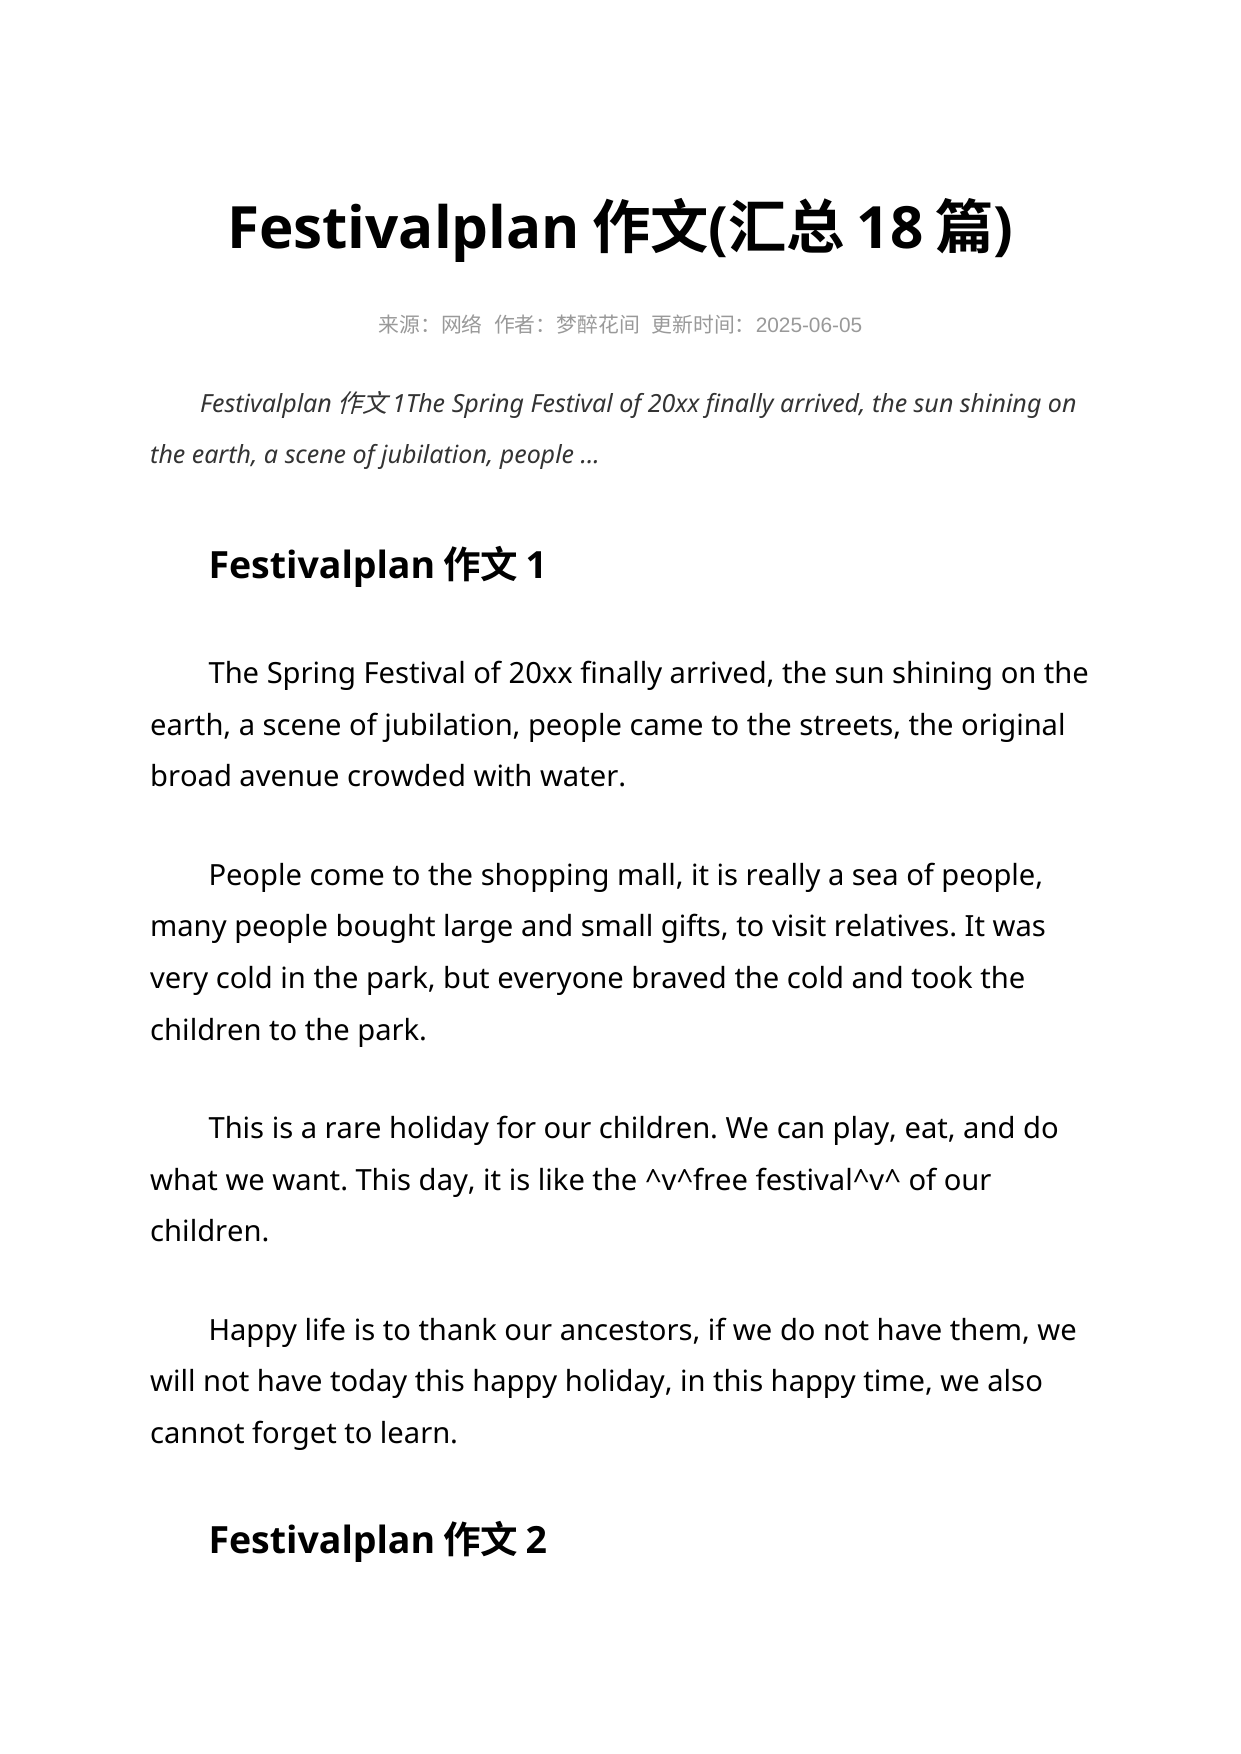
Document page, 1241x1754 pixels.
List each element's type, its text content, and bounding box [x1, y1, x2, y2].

text Festivalplan作文1The Spring Festival of 20xx finally arrived, the sun shining on the earth, a scene of jubilation, people ... [150, 384, 1090, 471]
text This is a rare holiday for our children. We can play, eat, and do what we want. This day, it is like the ^v^free festival^v^ of our children. [150, 1107, 1090, 1250]
text Festivalplan作文2 [150, 1510, 1090, 1565]
subtitle Festivalplan作文(汇总18篇) [150, 181, 1090, 266]
text Festivalplan作文1 [150, 535, 1090, 589]
text 来源：网络 作者：梦醉花间 更新时间：2025-06-05 [150, 313, 1090, 337]
text The Spring Festival of 20xx finally arrived, the sun shining on the earth, a scene of jubilation, people came to the streets, the original broad avenue crowded with water. [150, 652, 1090, 795]
text People come to the shopping mall, it is really a sea of people, many people bought large and small gifts, to visit relatives. It was very cold in the park, but everyone braved the cold and took the children to the park. [150, 854, 1090, 1048]
text Happy life is to thank our ancestors, if we do not have them, we will not have today this happy holiday, in this happy time, we also cannot forget to learn. [150, 1309, 1090, 1452]
